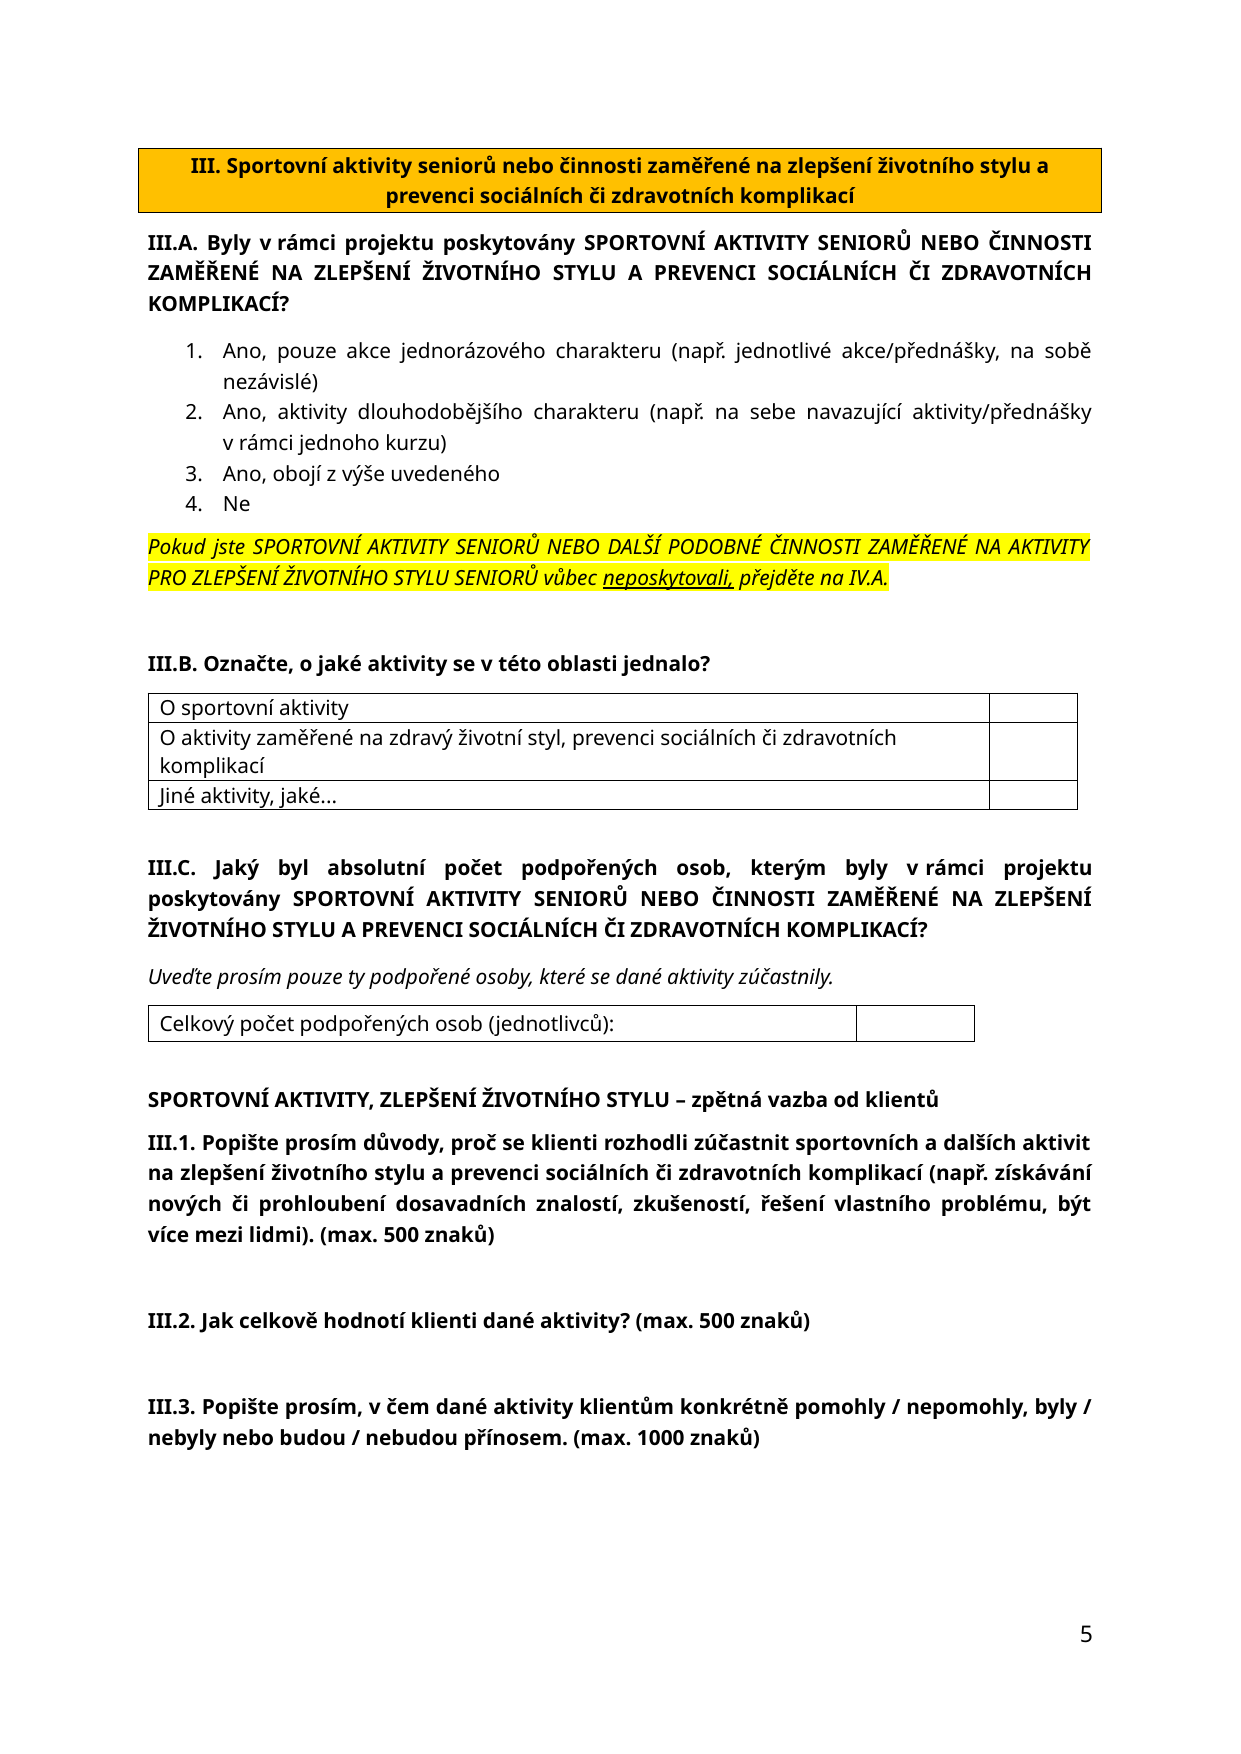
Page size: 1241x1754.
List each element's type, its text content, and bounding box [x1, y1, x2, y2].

table_header [857, 1006, 974, 1041]
table_cell O aktivity zaměřené na zdravý životní styl, prevenci sociálních či zdravotních komplikací [149, 723, 989, 780]
table_header Celkový počet podpořených osob (jednotlivců): [149, 1006, 856, 1041]
table_header [990, 694, 1077, 722]
list Ano, aktivity dlouhodobějšího charakteru (např. na sebe navazující aktivity/přednášky v rámci jednoho kurzu) [185, 397, 1093, 456]
text Pokud jste SPORTOVNÍ AKTIVITY SENIORŮ NEBO DALŠÍ PODOBNÉ ČINNOSTI ZAMĚŘENÉ NA AKTIVITY PRO ZLEPŠENÍ ŽIVOTNÍHO STYLU SENIORŮ vůbec neposkytovali, přejděte na IV.A. [148, 532, 1093, 591]
text III.A. Byly v rámci projektu poskytovány SPORTOVNÍ AKTIVITY SENIORŮ NEBO ČINNOSTI ZAMĚŘENÉ NA ZLEPŠENÍ ŽIVOTNÍHO STYLU A PREVENCI SOCIÁLNÍCH ČI ZDRAVOTNÍCH KOMPLIKACÍ? [148, 228, 1093, 317]
list Ano, obojí z výše uvedeného [185, 459, 1093, 487]
list Ano, pouze akce jednorázového charakteru (např. jednotlivé akce/přednášky, na sobě nezávislé) [185, 336, 1093, 395]
table_cell Jiné aktivity, jaké... [149, 781, 989, 809]
text SPORTOVNÍ AKTIVITY, ZLEPŠENÍ ŽIVOTNÍHO STYLU – zpětná vazba od klientů [148, 1085, 1093, 1113]
text III.1. Popište prosím důvody, proč se klienti rozhodli zúčastnit sportovních a dalších aktivit na zlepšení životního stylu a prevenci sociálních či zdravotních komplikací (např. získávání nových či prohloubení dosavadních znalostí, zkušeností, řešení vlastního problému, být více mezi lidmi). (max. 500 znaků) [148, 1128, 1093, 1248]
text III.B. Označte, o jaké aktivity se v této oblasti jednalo? [148, 649, 1093, 678]
table_cell [990, 723, 1077, 780]
subtitle III. Sportovní aktivity seniorů nebo činnosti zaměřené na zlepšení životního stylu a prevenci sociálních či zdravotních komplikací [139, 149, 1101, 212]
list Ne [185, 489, 1093, 518]
table_cell [990, 781, 1077, 809]
text III.C. Jaký byl absolutní počet podpořených osob, kterým byly v rámci projektu poskytovány SPORTOVNÍ AKTIVITY SENIORŮ NEBO ČINNOSTI ZAMĚŘENÉ NA ZLEPŠENÍ ŽIVOTNÍHO STYLU A PREVENCI SOCIÁLNÍCH ČI ZDRAVOTNÍCH KOMPLIKACÍ? [148, 853, 1093, 943]
text III.3. Popište prosím, v čem dané aktivity klientům konkrétně pomohly / nepomohly, byly / nebyly nebo budou / nebudou přínosem. (max. 1000 znaků) [148, 1392, 1093, 1451]
text III.2. Jak celkově hodnotí klienti dané aktivity? (max. 500 znaků) [148, 1306, 1093, 1334]
text Uveďte prosím pouze ty podpořené osoby, které se dané aktivity zúčastnily. [148, 962, 1093, 990]
table_header O sportovní aktivity [149, 694, 989, 722]
